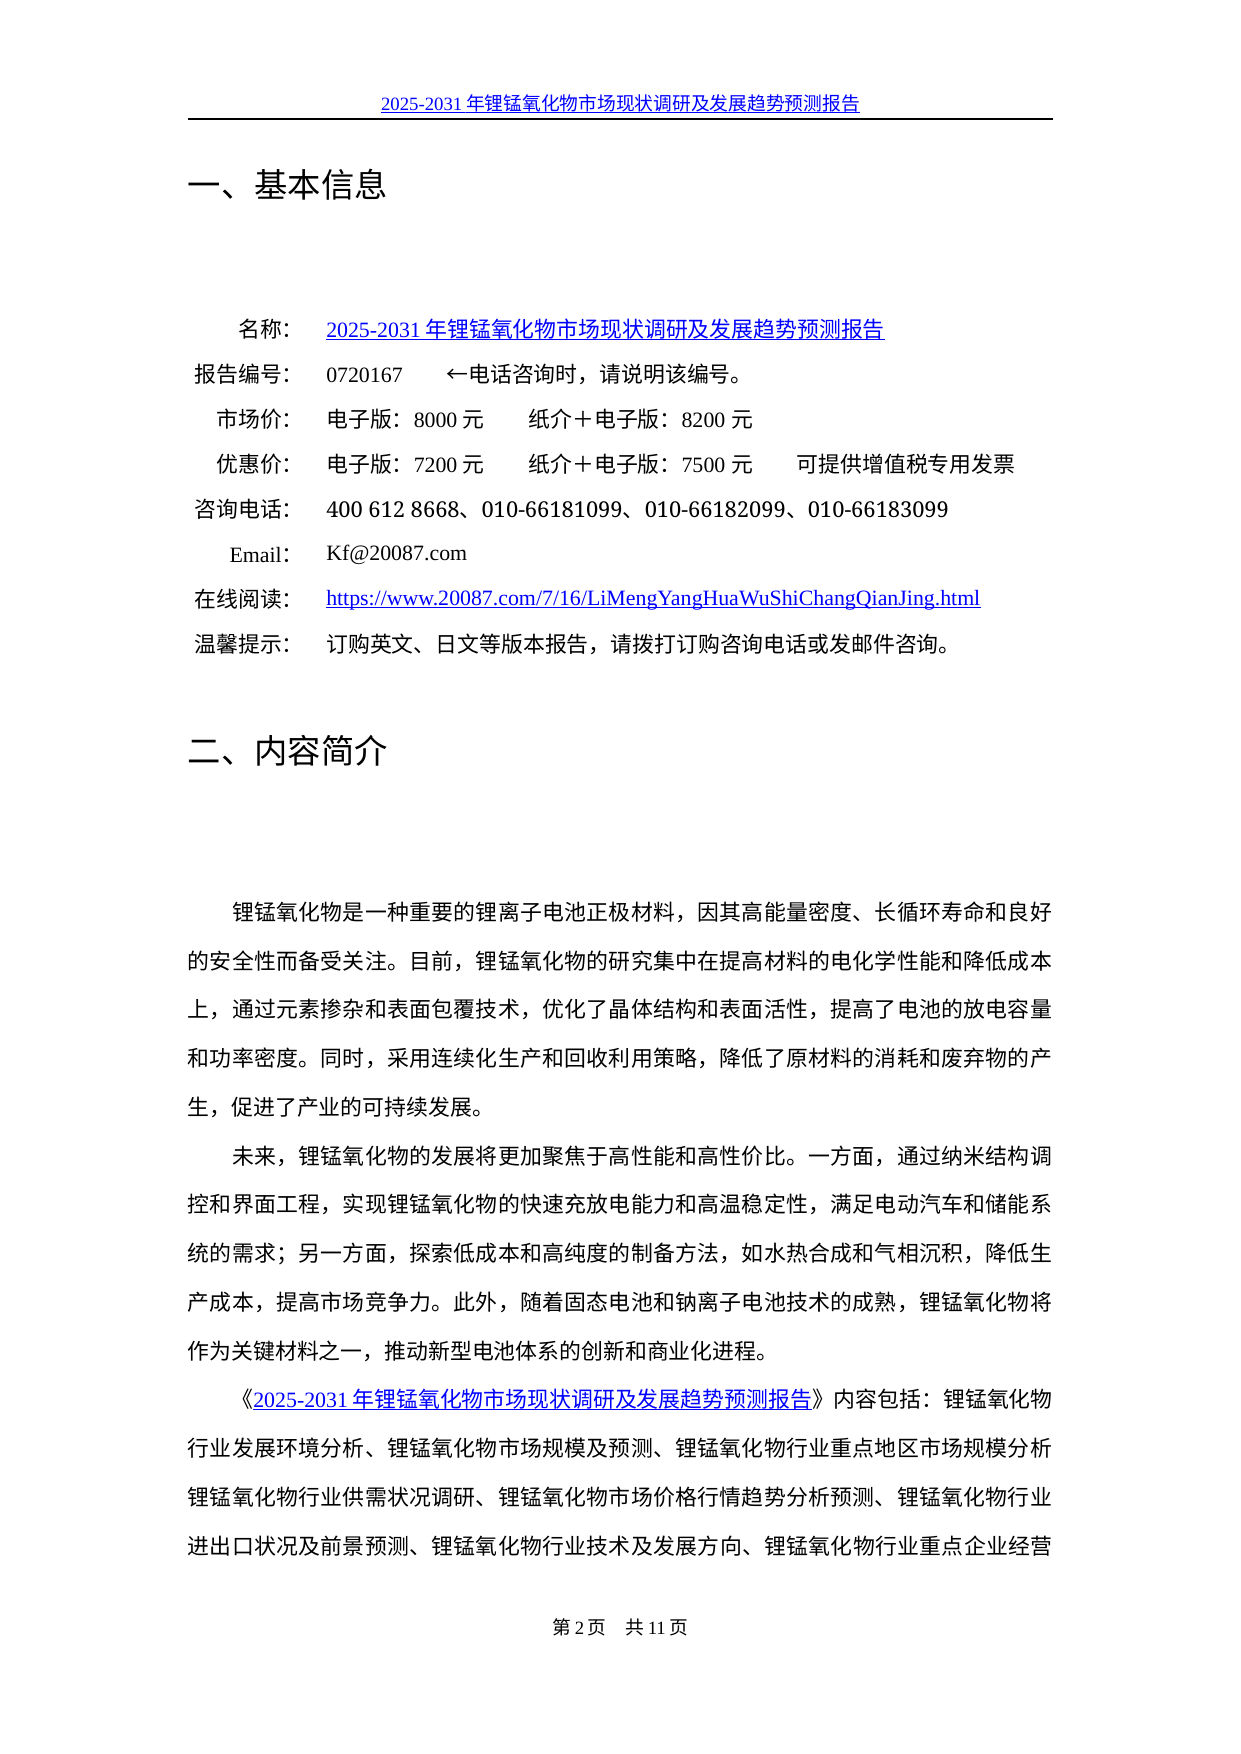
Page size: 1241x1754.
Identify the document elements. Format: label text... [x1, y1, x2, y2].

table_cell 订购英文、日文等版本报告，请拨打订购咨询电话或发邮件咨询。 [315, 627, 1073, 672]
table_cell Email： [167, 537, 315, 582]
table_header 名称： [167, 312, 315, 357]
table_cell [315, 582, 1073, 627]
table_cell Kf@20087.com [315, 537, 1073, 582]
title 二、内容简介 [187, 717, 1053, 782]
table_cell 市场价： [167, 402, 315, 447]
title 一、基本信息 [187, 150, 1053, 215]
table_cell 咨询电话： [167, 492, 315, 537]
table_cell 报告编号： [167, 357, 315, 402]
table_cell 优惠价： [167, 447, 315, 492]
table_cell 0720167 ←电话咨询时，请说明该编号。 [315, 357, 1073, 402]
table_cell 400 612 8668、010-66181099、010-66182099、010-66183099 [315, 492, 1073, 537]
table_cell 电子版：8000 元 纸介＋电子版：8200 元 [315, 402, 1073, 447]
table_cell 电子版：7200 元 纸介＋电子版：7500 元 可提供增值税专用发票 [315, 447, 1073, 492]
table_header 2025-2031年锂锰氧化物市场现状调研及发展趋势预测报告 [315, 312, 1073, 357]
table_cell 在线阅读： [167, 582, 315, 627]
table_cell 温馨提示： [167, 627, 315, 672]
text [187, 894, 1053, 1561]
